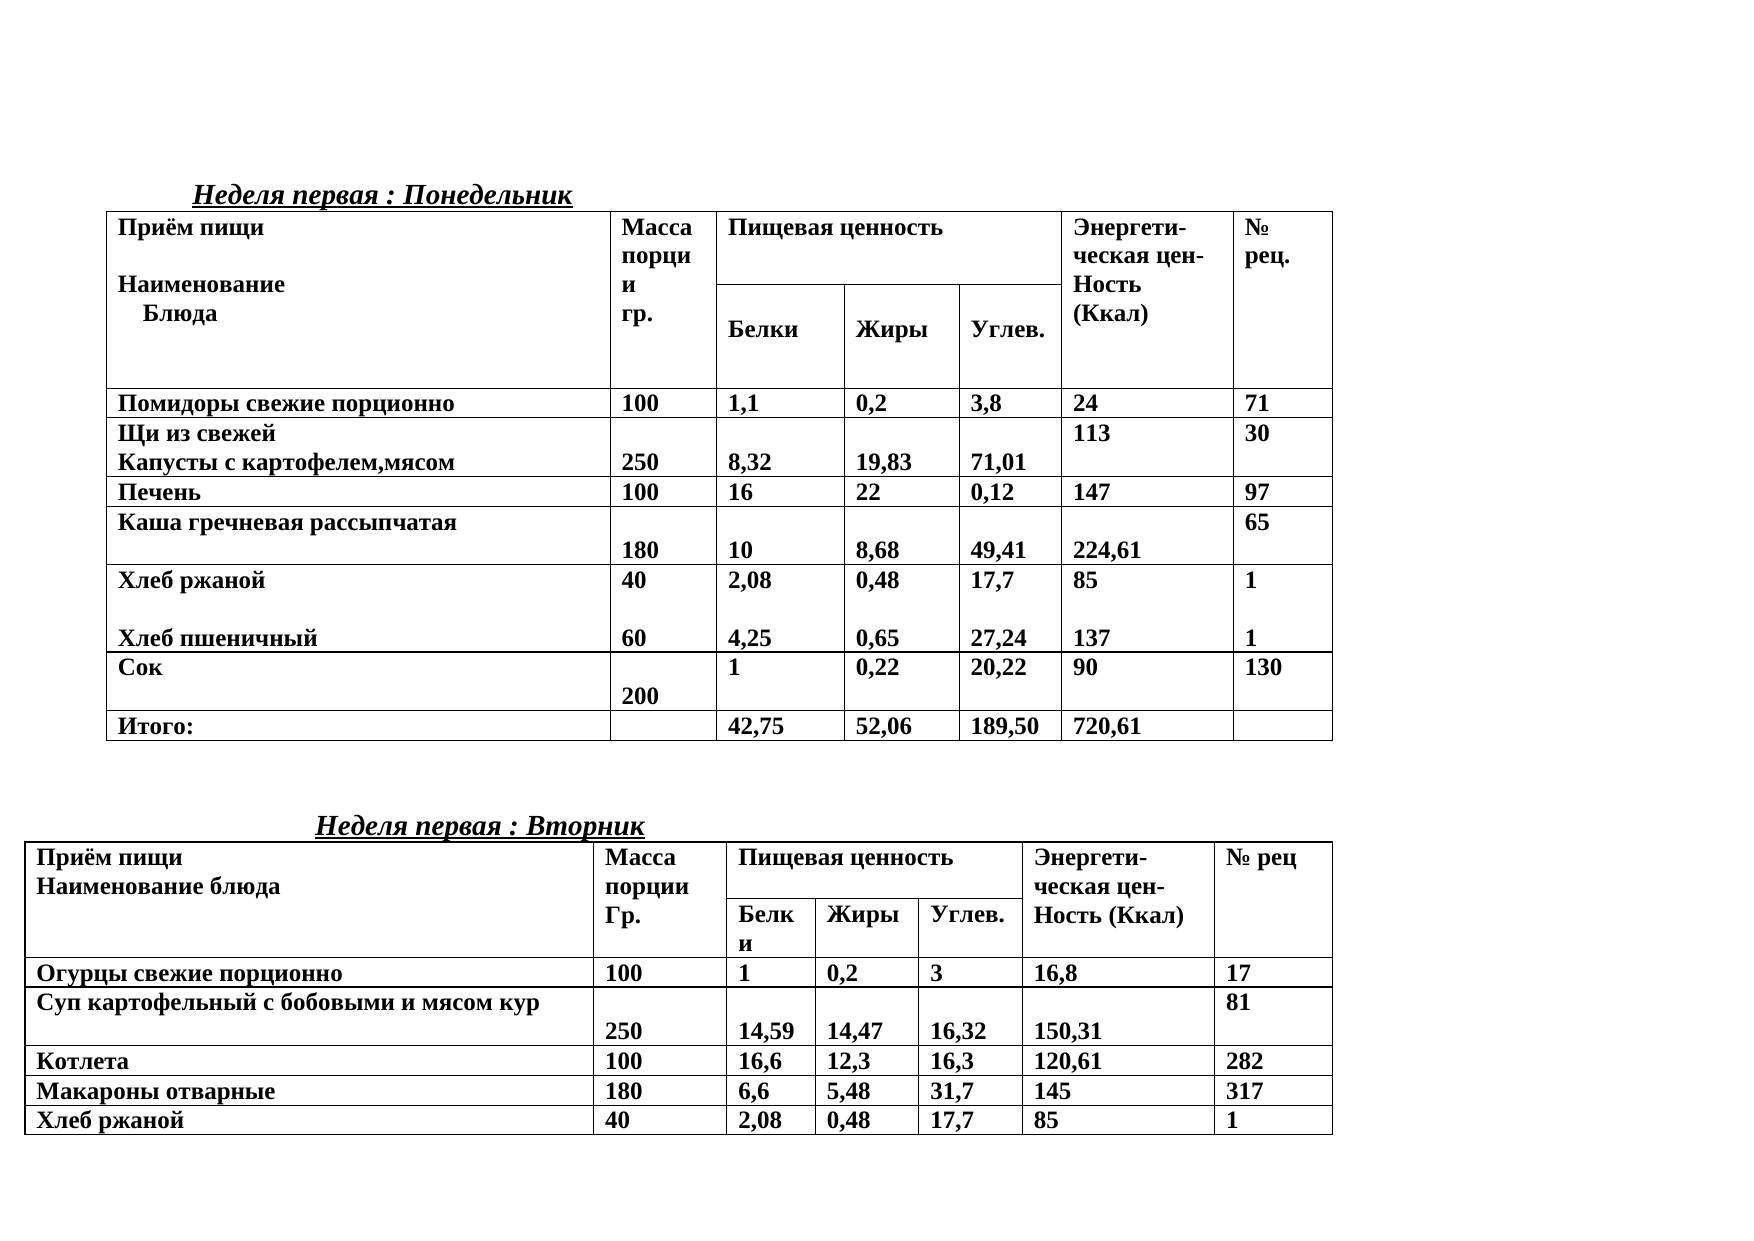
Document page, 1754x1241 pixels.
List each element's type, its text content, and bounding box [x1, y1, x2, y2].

table_cell 200 [611, 653, 716, 710]
table_cell 20,22 [960, 653, 1061, 710]
table_cell Белки [717, 285, 844, 387]
table_cell 0,12 [960, 477, 1061, 506]
table_cell 100 [594, 1046, 726, 1075]
table_header № рец [1215, 843, 1332, 957]
table_header Приём пищи Наименование Блюда [107, 212, 610, 387]
table_cell 130 [1234, 653, 1332, 710]
table_cell 100 [611, 477, 716, 506]
table_cell 2,08 4,25 [727, 1106, 815, 1134]
table_cell 147 [1062, 477, 1233, 506]
table_header Пищевая ценность [727, 843, 1022, 898]
table_cell 1,1 [717, 389, 844, 417]
table_cell 52,06 [845, 711, 959, 740]
table_cell 71,01 [960, 418, 1061, 476]
table_cell 180 [611, 507, 716, 564]
table_cell 85 137 [1062, 565, 1233, 651]
table_header Энергети- ческая цен- Ность (Ккал) [1023, 843, 1214, 957]
table_cell Жиры [816, 899, 918, 957]
table_cell Хлеб ржаной Хлеб пшеничный [107, 565, 610, 651]
table_cell 113 [1062, 418, 1233, 476]
table_header № рец. [1234, 212, 1332, 387]
table_cell Суп картофельный с бобовыми и мясом кур [26, 988, 593, 1045]
table_cell 120,61 [1023, 1046, 1214, 1075]
table_cell 16,8 [1023, 958, 1214, 986]
table_cell 30 [1234, 418, 1332, 476]
table_cell 3,8 [960, 389, 1061, 417]
table_cell 8,68 [845, 507, 959, 564]
table_cell 250 [594, 988, 726, 1045]
table_cell 250 [611, 418, 716, 476]
table_header Пищевая ценность [717, 212, 1061, 284]
table_cell 97 [1234, 477, 1332, 506]
table_cell 0,22 [845, 653, 959, 710]
table_cell 180 [594, 1076, 726, 1104]
table_cell 49,41 [960, 507, 1061, 564]
table_cell 0,48 0,65 [845, 565, 959, 651]
table_header Масса порции Гр. [594, 843, 726, 957]
table_cell 10 [717, 507, 844, 564]
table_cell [26, 1106, 593, 1134]
text Неделя первая : Понедельник [118, 177, 1636, 211]
table_cell 100 [594, 958, 726, 986]
table_cell 40 60 [611, 565, 716, 651]
table_cell Печень [107, 477, 610, 506]
table_cell 24 [1062, 389, 1233, 417]
table_cell 6,6 [727, 1076, 815, 1104]
table_cell 16,3 [919, 1046, 1022, 1075]
table_cell 17,7 27,24 [960, 565, 1061, 651]
table_cell 1 1 [1234, 565, 1332, 651]
table_cell 14,59 [727, 988, 815, 1045]
table_cell 145 [1023, 1076, 1214, 1104]
table_cell 71 [1234, 389, 1332, 417]
table_cell Макароны отварные [26, 1076, 593, 1104]
table_cell Жиры [845, 285, 959, 387]
table_cell 12,3 [816, 1046, 918, 1075]
table_cell 100 [611, 389, 716, 417]
table_cell 31,7 [919, 1076, 1022, 1104]
table_cell 90 [1062, 653, 1233, 710]
table_cell Итого: [107, 711, 610, 740]
table_cell Сок [107, 653, 610, 710]
table_cell 1 [727, 958, 815, 986]
table_cell 65 [1234, 507, 1332, 564]
table_cell 720,61 [1062, 711, 1233, 740]
table_cell 1 [717, 653, 844, 710]
table_cell [1234, 711, 1332, 740]
table_cell 0,2 [816, 958, 918, 986]
table_cell 5,48 [816, 1076, 918, 1104]
table_cell 189,50 [960, 711, 1061, 740]
table_cell Щи из свежей Капусты с картофелем,мясом [107, 418, 610, 476]
table_cell 16,32 [919, 988, 1022, 1045]
text Неделя первая : Вторник [118, 808, 1636, 841]
table_cell Углев. [919, 899, 1022, 957]
table_cell Огурцы свежие порционно [26, 958, 593, 986]
table_cell 1 1 [1215, 1106, 1332, 1134]
table_cell 16 [717, 477, 844, 506]
table_cell 19,83 [845, 418, 959, 476]
table_header Приём пищи Наименование блюда [26, 843, 593, 957]
table_cell Каша гречневая рассыпчатая [107, 507, 610, 564]
table_cell 16,6 [727, 1046, 815, 1075]
table_cell Помидоры свежие порционно [107, 389, 610, 417]
table_header Масса порции гр. [611, 212, 716, 387]
table_cell Котлета [26, 1046, 593, 1075]
table_cell 317 [1215, 1076, 1332, 1104]
table_cell 22 [845, 477, 959, 506]
table_cell Белки [727, 899, 815, 957]
table_cell 81 [1215, 988, 1332, 1045]
table_cell 40 60 [594, 1106, 726, 1134]
table_cell 17 [1215, 958, 1332, 986]
table_cell Углев. [960, 285, 1061, 387]
table_cell 8,32 [717, 418, 844, 476]
table_cell 17,7 27,24 [919, 1106, 1022, 1134]
table_cell [611, 711, 716, 740]
table_cell 42,75 [717, 711, 844, 740]
table_cell 150,31 [1023, 988, 1214, 1045]
table_cell 0,2 [845, 389, 959, 417]
table_cell 0,48 0,65 [816, 1106, 918, 1134]
table_cell 282 [1215, 1046, 1332, 1075]
table_cell 2,08 4,25 [717, 565, 844, 651]
table_cell 3 [919, 958, 1022, 986]
table_cell 85 137 [1023, 1106, 1214, 1134]
table_cell 14,47 [816, 988, 918, 1045]
table_header Энергети- ческая цен- Ность (Ккал) [1062, 212, 1233, 387]
table_cell 224,61 [1062, 507, 1233, 564]
